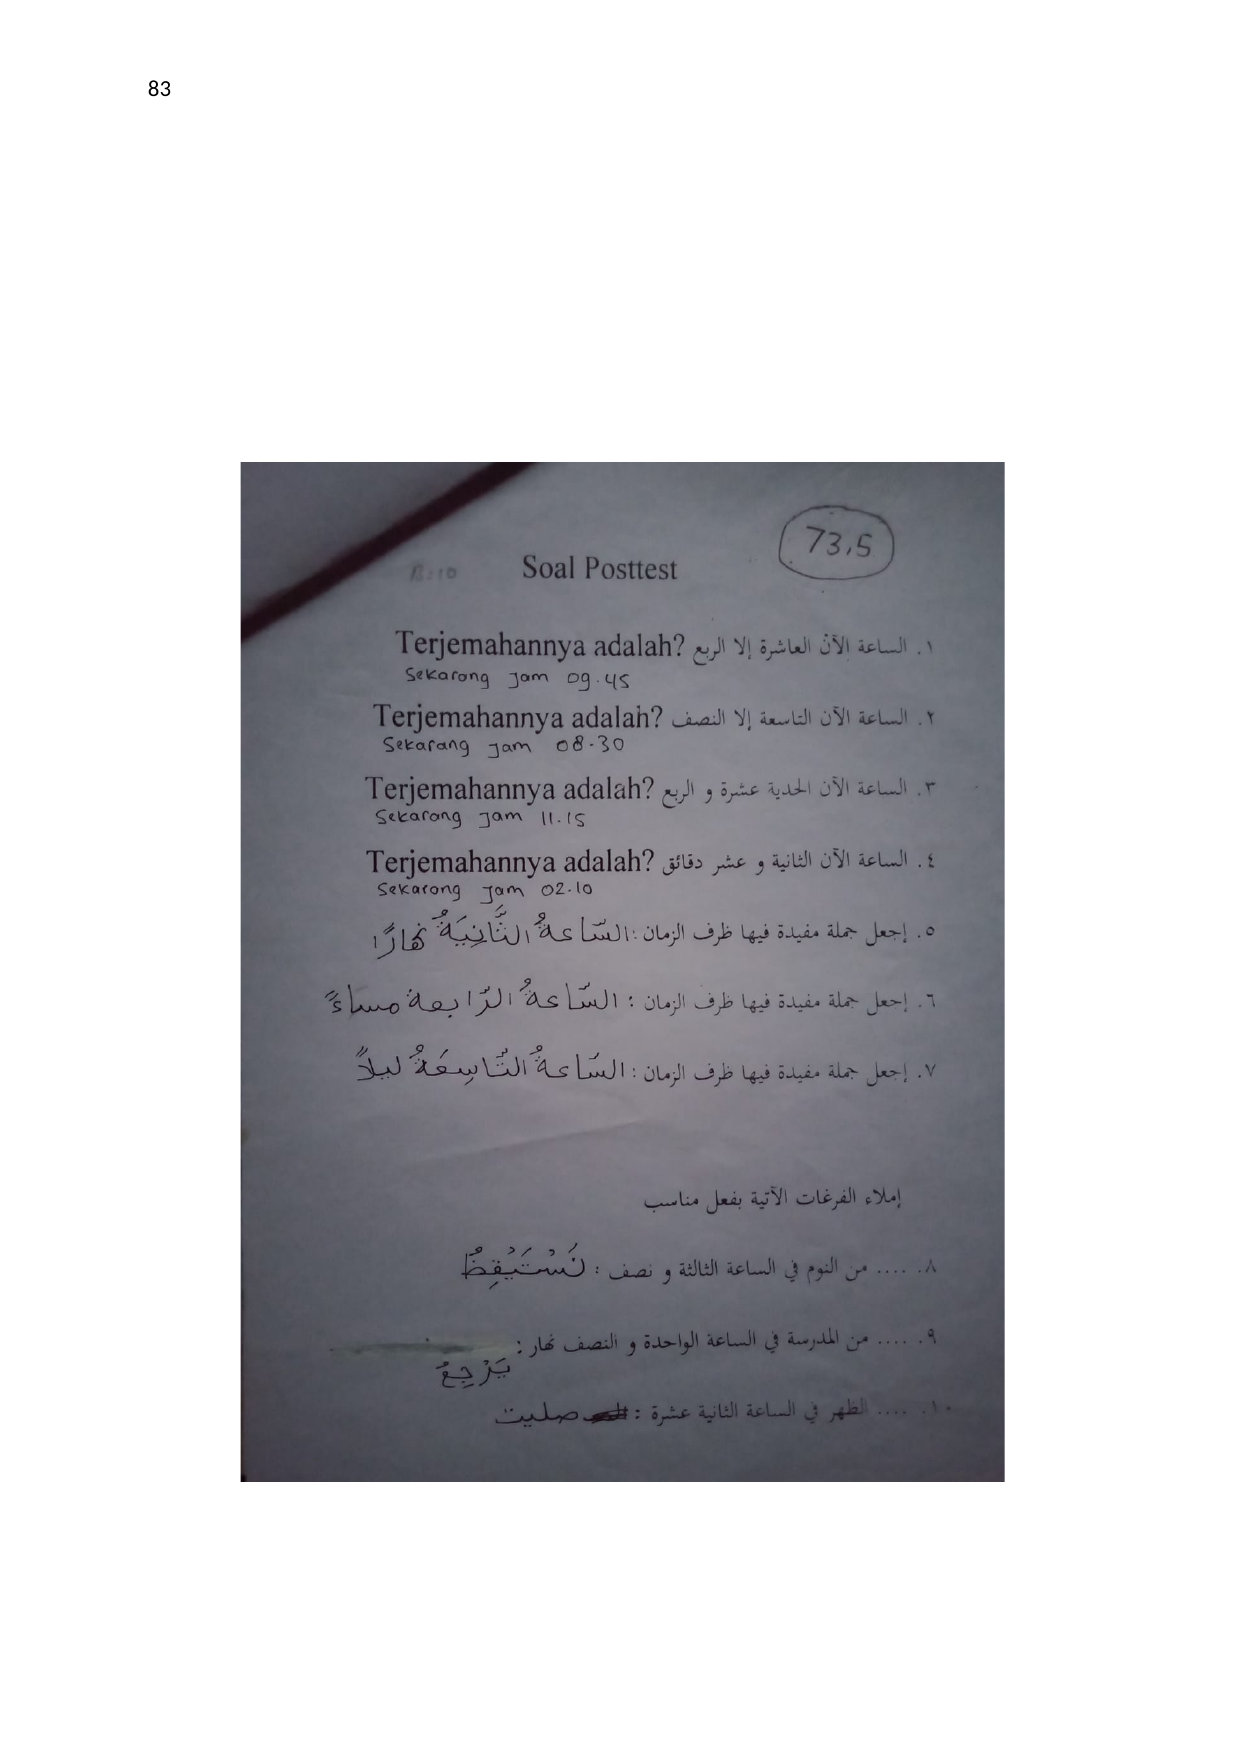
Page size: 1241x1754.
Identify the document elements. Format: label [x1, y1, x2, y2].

picture [240, 462, 1005, 1482]
